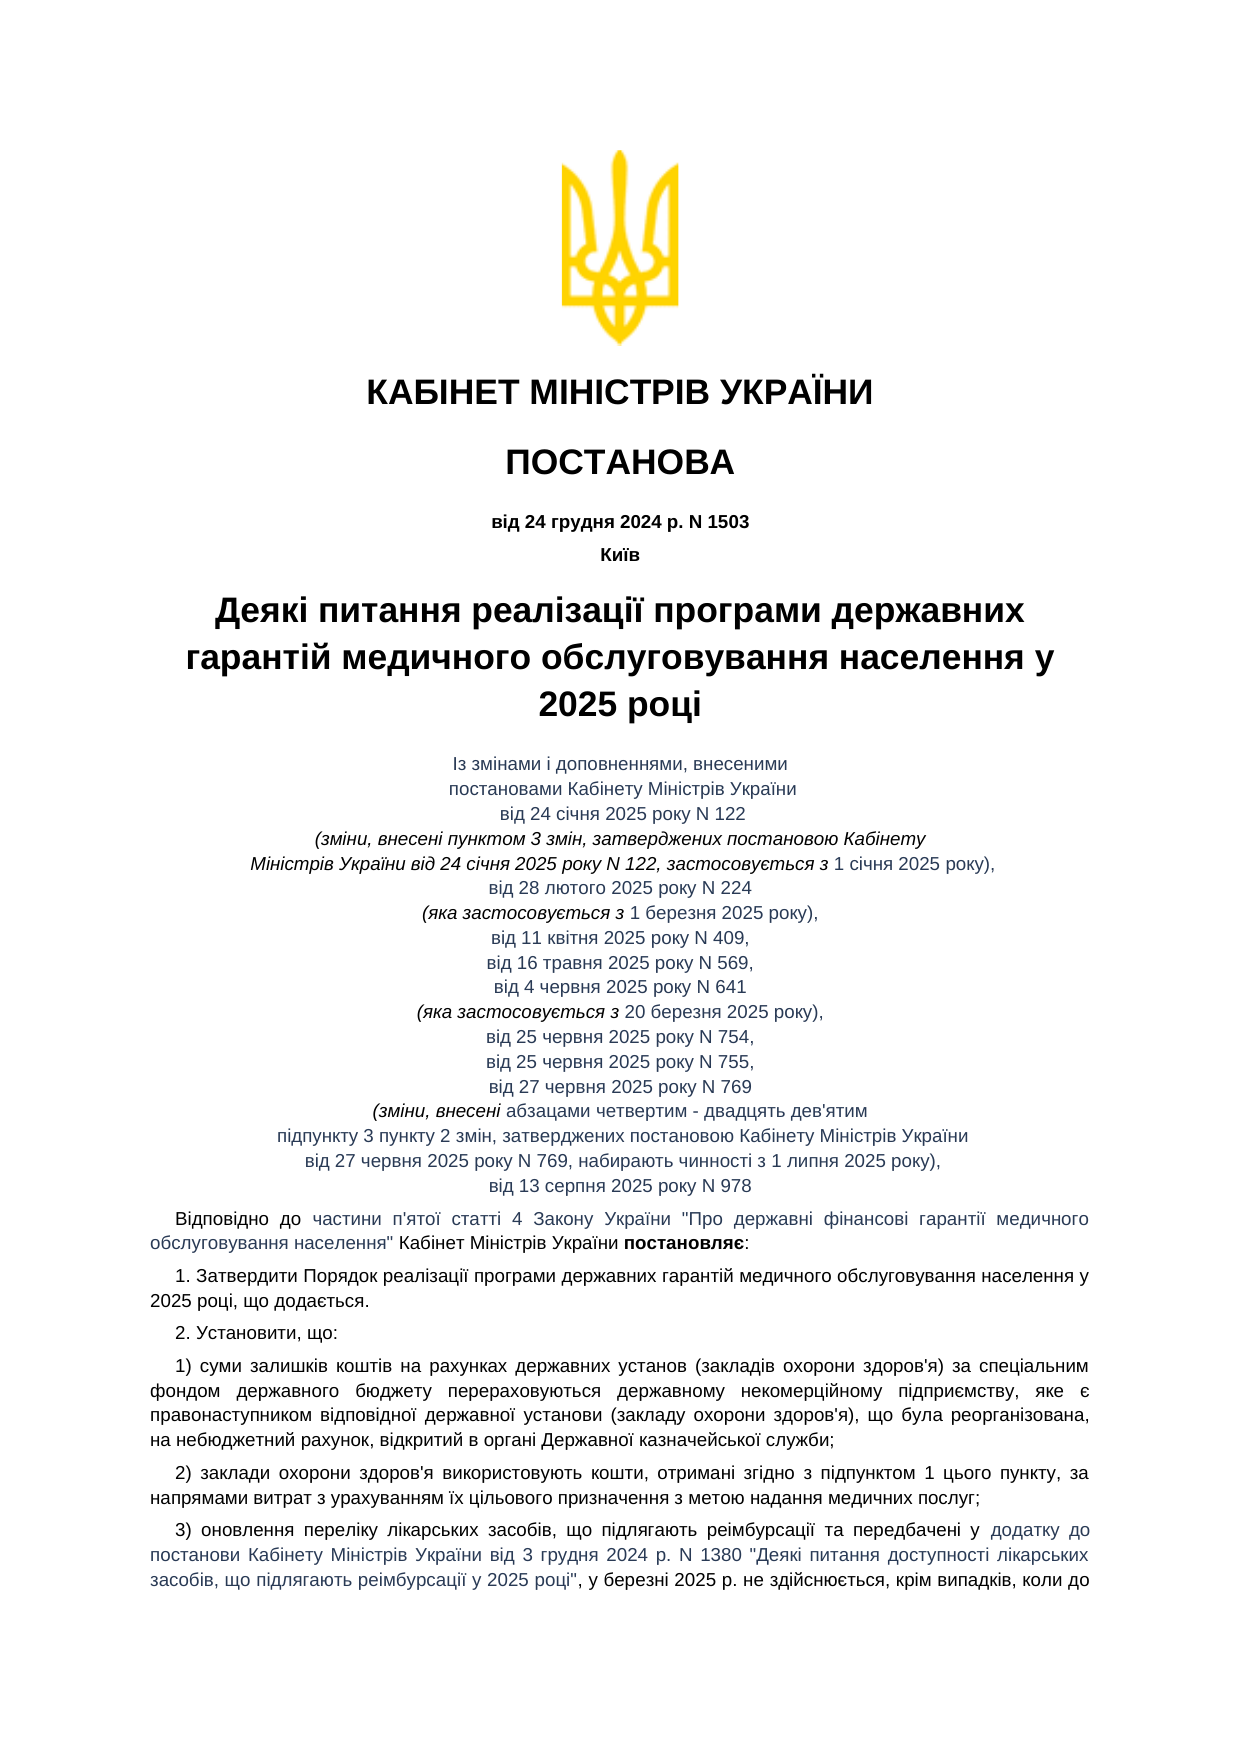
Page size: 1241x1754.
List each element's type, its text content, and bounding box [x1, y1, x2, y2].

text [150, 1519, 1090, 1590]
text Відповідно до частини п'ятої статті 4 Закону України "Про державні фінансові гарантії медичного обслуговування населення" Кабінет Міністрів України постановляє: [150, 1207, 1090, 1254]
text від 24 грудня 2024 р. N 1503 [150, 511, 1090, 533]
picture [561, 150, 679, 346]
text 2) заклади охорони здоров'я використовують кошти, отримані згідно з підпунктом 1 цього пункту, за напрямами витрат з урахуванням їх цільового призначення з метою надання медичних послуг; [150, 1462, 1090, 1508]
text 2. Установити, що: [150, 1322, 1090, 1344]
text Із змінами і доповненнями, внесеними постановами Кабінету Міністрів України від 24 січня 2025 року N 122 (зміни, внесені пунктом 3 змін, затверджених постановою Кабінету Міністрів України від 24 січня 2025 року N 122, застосовується з 1 січня 2025 року), від 28 лютого 2025 року N 224 (яка застосовується з 1 березня 2025 року), від 11 квітня 2025 року N 409, від 16 травня 2025 року N 569, від 4 червня 2025 року N 641 (яка застосовується з 20 березня 2025 року), від 25 червня 2025 року N 754, від 25 червня 2025 року N 755, від 27 червня 2025 року N 769 (зміни, внесені абзацами четвертим - двадцять дев'ятим підпункту 3 пункту 2 змін, затверджених постановою Кабінету Міністрів України від 27 червня 2025 року N 769, набирають чинності з 1 липня 2025 року), від 13 серпня 2025 року N 978 [150, 753, 1090, 1196]
subtitle Деякі питання реалізації програми державних гарантій медичного обслуговування населення у 2025 році [150, 589, 1090, 724]
text Київ [150, 544, 1090, 565]
text 1) суми залишків коштів на рахунках державних установ (закладів охорони здоров'я) за спеціальним фондом державного бюджету перераховуються державному некомерційному підприємству, яке є правонаступником відповідної державної установи (закладу охорони здоров'я), що була реорганізована, на небюджетний рахунок, відкритий в органі Державної казначейської служби; [150, 1355, 1090, 1451]
text 1. Затвердити Порядок реалізації програми державних гарантій медичного обслуговування населення у 2025 році, що додається. [150, 1265, 1090, 1311]
subtitle КАБІНЕТ МІНІСТРІВ УКРАЇНИ [150, 371, 1090, 412]
subtitle ПОСТАНОВА [150, 441, 1090, 482]
